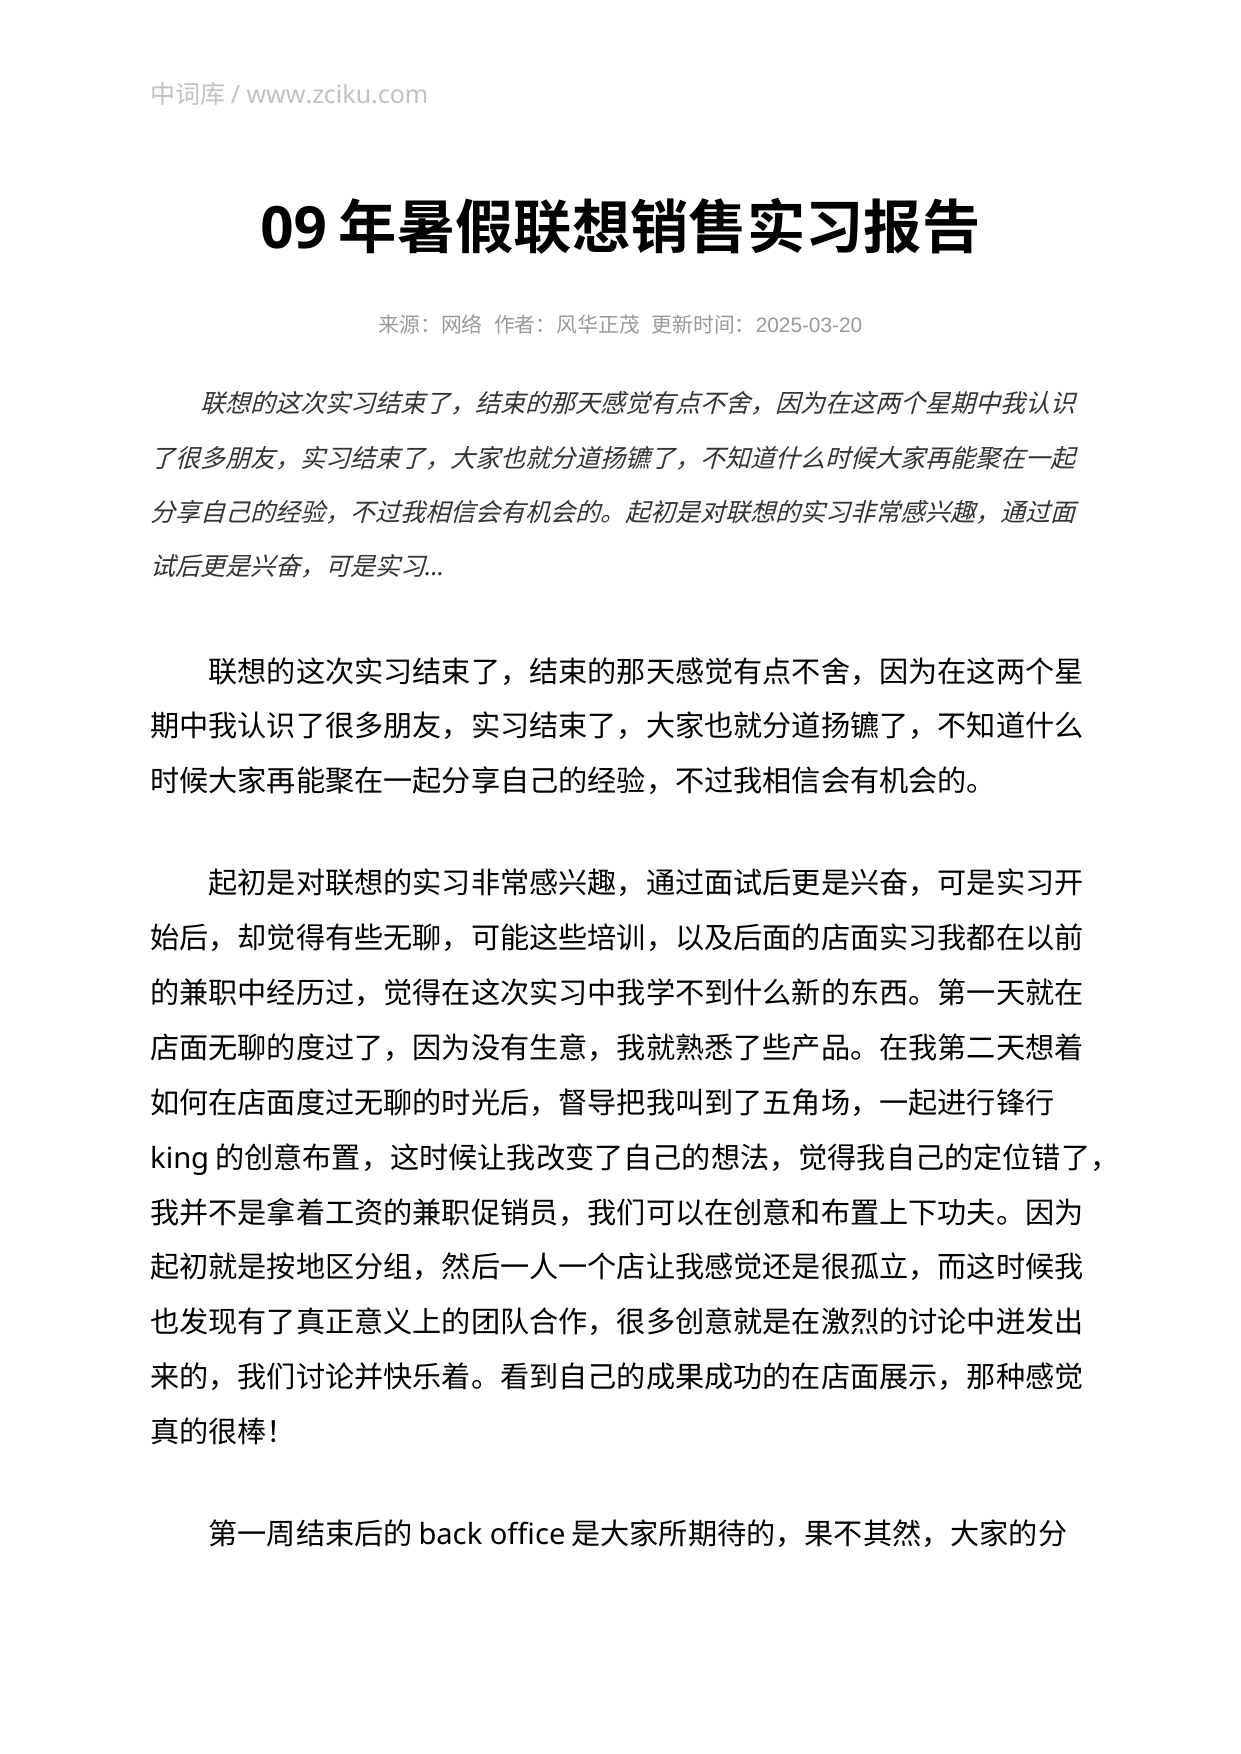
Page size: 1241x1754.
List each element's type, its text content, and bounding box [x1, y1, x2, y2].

text 起初是对联想的实习非常感兴趣，通过面试后更是兴奋，可是实习开始后，却觉得有些无聊，可能这些培训，以及后面的店面实习我都在以前的兼职中经历过，觉得在这次实习中我学不到什么新的东西。第一天就在店面无聊的度过了，因为没有生意，我就熟悉了些产品。在我第二天想着如何在店面度过无聊的时光后，督导把我叫到了五角场，一起进行锋行king的创意布置，这时候让我改变了自己的想法，觉得我自己的定位错了，我并不是拿着工资的兼职促销员，我们可以在创意和布置上下功夫。因为起初就是按地区分组，然后一人一个店让我感觉还是很孤立，而这时候我也发现有了真正意义上的团队合作，很多创意就是在激烈的讨论中迸发出来的，我们讨论并快乐着。看到自己的成果成功的在店面展示，那种感觉真的很棒！ [150, 860, 1090, 1451]
subtitle 09年暑假联想销售实习报告 [150, 181, 1090, 266]
text 联想的这次实习结束了，结束的那天感觉有点不舍，因为在这两个星期中我认识了很多朋友，实习结束了，大家也就分道扬镳了，不知道什么时候大家再能聚在一起分享自己的经验，不过我相信会有机会的。起初是对联想的实习非常感兴趣，通过面试后更是兴奋，可是实习... [150, 384, 1090, 583]
text 来源：网络 作者：风华正茂 更新时间：2025-03-20 [150, 313, 1090, 337]
text 联想的这次实习结束了，结束的那天感觉有点不舍，因为在这两个星期中我认识了很多朋友，实习结束了，大家也就分道扬镳了，不知道什么时候大家再能聚在一起分享自己的经验，不过我相信会有机会的。 [150, 648, 1090, 800]
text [150, 1511, 1090, 1553]
